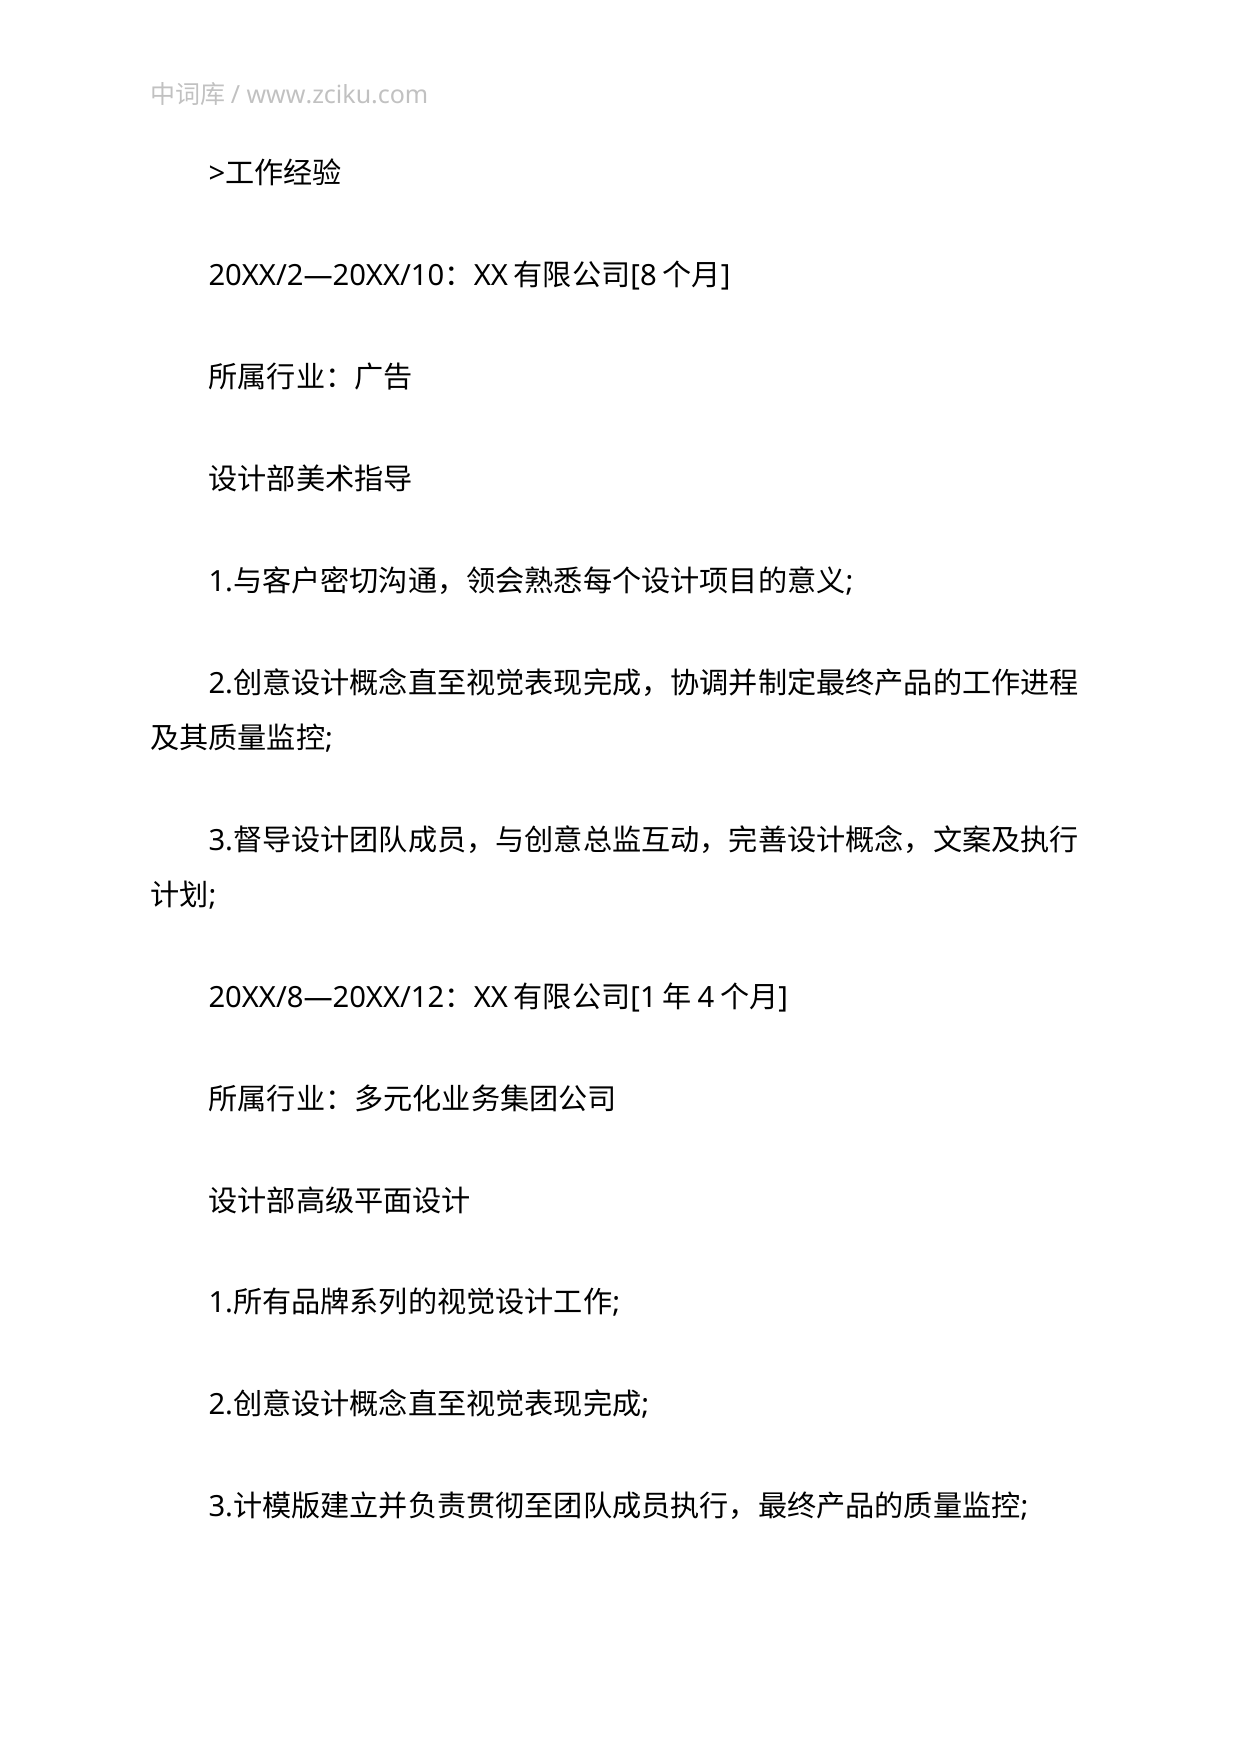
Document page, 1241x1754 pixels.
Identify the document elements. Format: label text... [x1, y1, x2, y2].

text 所属行业：多元化业务集团公司 [150, 1075, 1090, 1118]
text 3.督导设计团队成员，与创意总监互动，完善设计概念，文案及执行计划; [150, 816, 1090, 914]
text 所属行业：广告 [150, 354, 1090, 396]
text 20XX/8—20XX/12：XX有限公司[1年4个月] [150, 973, 1090, 1016]
text 1.与客户密切沟通，领会熟悉每个设计项目的意义; [150, 557, 1090, 600]
text 3.计模版建立并负责贯彻至团队成员执行，最终产品的质量监控; [150, 1483, 1090, 1525]
text 设计部高级平面设计 [150, 1177, 1090, 1219]
text 设计部美术指导 [150, 456, 1090, 498]
text 2.创意设计概念直至视觉表现完成; [150, 1381, 1090, 1423]
text 1.所有品牌系列的视觉设计工作; [150, 1279, 1090, 1321]
text 20XX/2—20XX/10：XX有限公司[8个月] [150, 252, 1090, 294]
text 2.创意设计概念直至视觉表现完成，协调并制定最终产品的工作进程及其质量监控; [150, 659, 1090, 757]
text >工作经验 [150, 150, 1090, 192]
